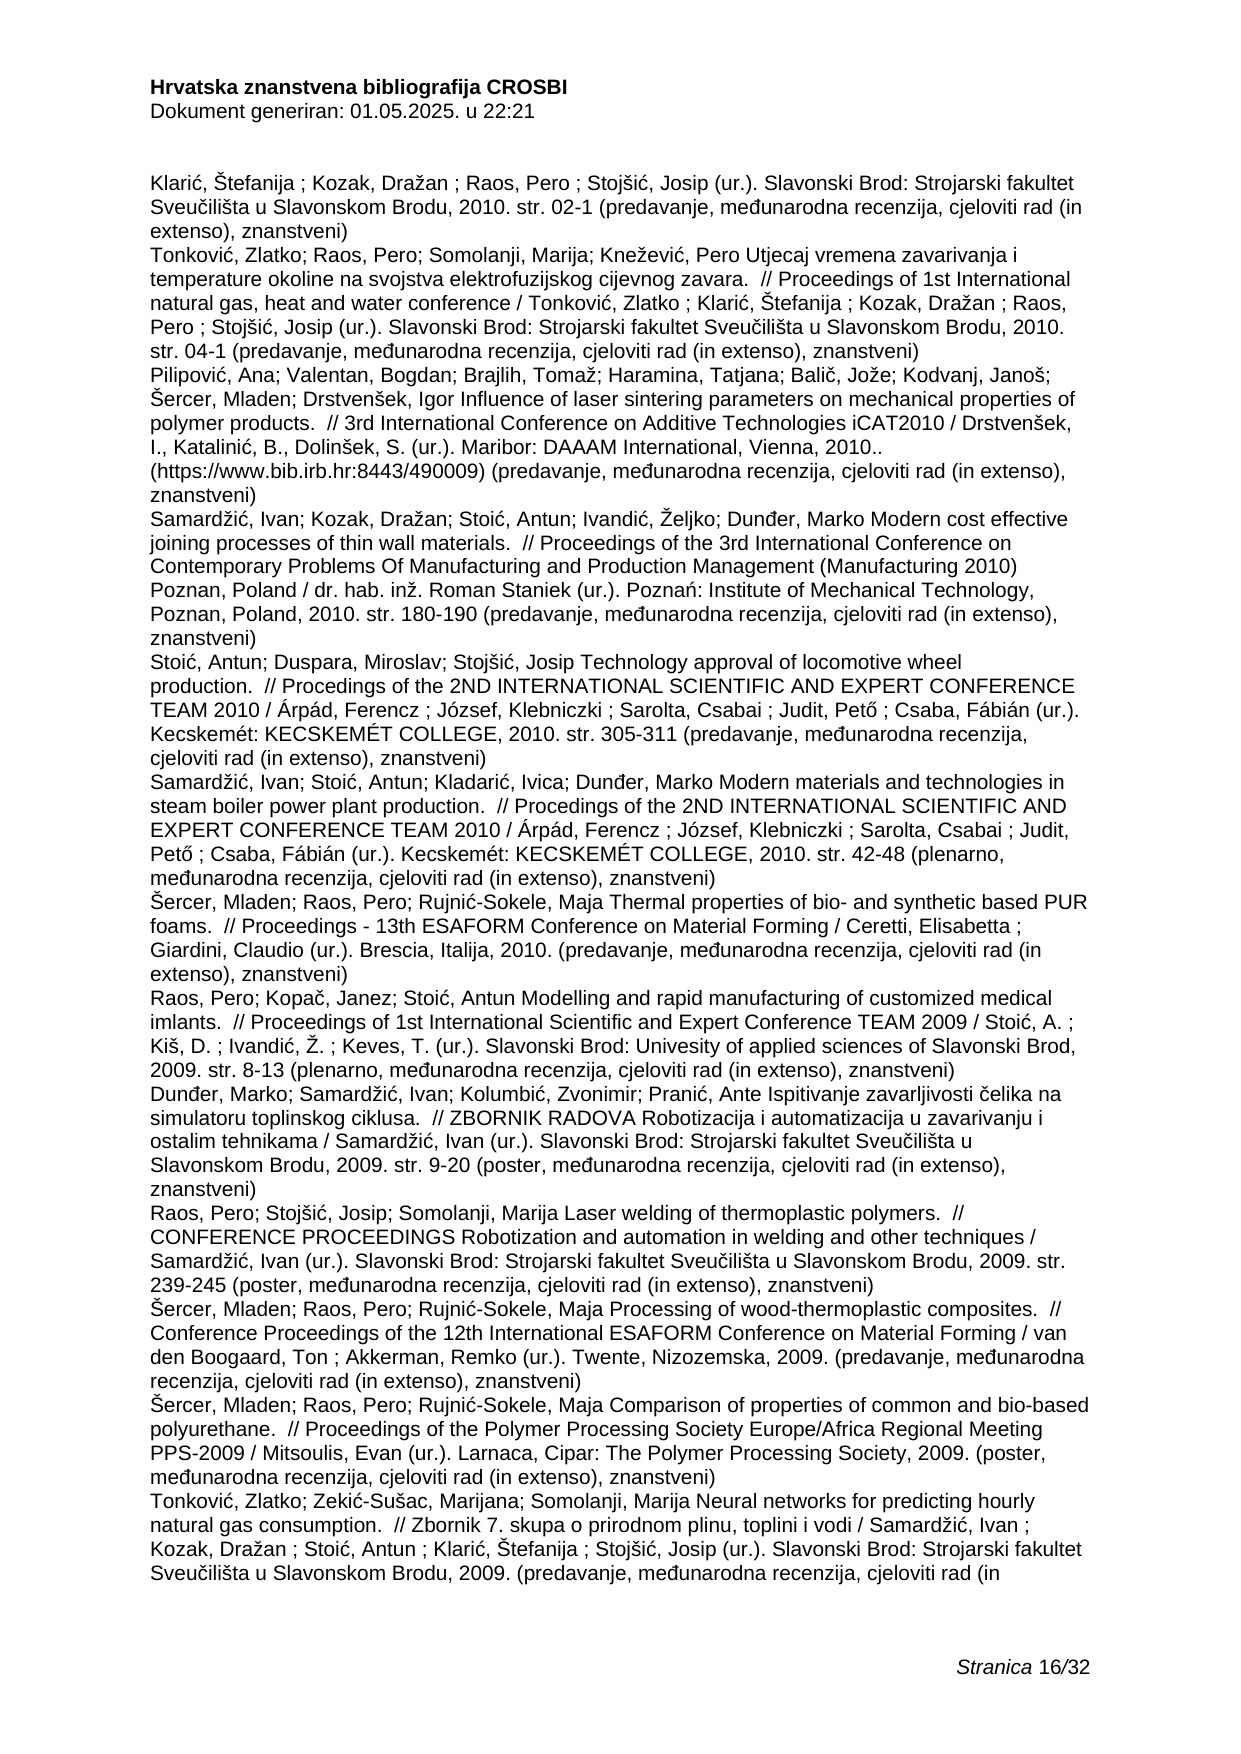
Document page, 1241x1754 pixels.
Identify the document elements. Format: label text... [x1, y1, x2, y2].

text Raos, Pero; Kopač, Janez; Stoić, Antun [150, 986, 1090, 1081]
text Pilipović, Ana; Valentan, Bogdan; Brajlih, Tomaž; Haramina, Tatjana; Balič, Jože; Kodvanj, Janoš; Šercer, Mladen; Drstvenšek, Igor [150, 363, 1090, 506]
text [150, 171, 1090, 243]
text Šercer, Mladen; Raos, Pero; Rujnić-Sokele, Maja [150, 1393, 1090, 1489]
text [150, 1489, 1090, 1584]
text Dunđer, Marko; Samardžić, Ivan; Kolumbić, Zvonimir; Pranić, Ante [150, 1081, 1090, 1201]
text Samardžić, Ivan; Stoić, Antun; Kladarić, Ivica; Dunđer, Marko [150, 770, 1090, 890]
text Stoić, Antun; Duspara, Miroslav; Stojšić, Josip [150, 650, 1090, 770]
text Samardžić, Ivan; Kozak, Dražan; Stoić, Antun; Ivandić, Željko; Dunđer, Marko [150, 506, 1090, 650]
text Šercer, Mladen; Raos, Pero; Rujnić-Sokele, Maja [150, 890, 1090, 986]
text Šercer, Mladen; Raos, Pero; Rujnić-Sokele, Maja [150, 1297, 1090, 1393]
text Raos, Pero; Stojšić, Josip; Somolanji, Marija [150, 1201, 1090, 1297]
text Tonković, Zlatko; Raos, Pero; Somolanji, Marija; Knežević, Pero [150, 243, 1090, 363]
